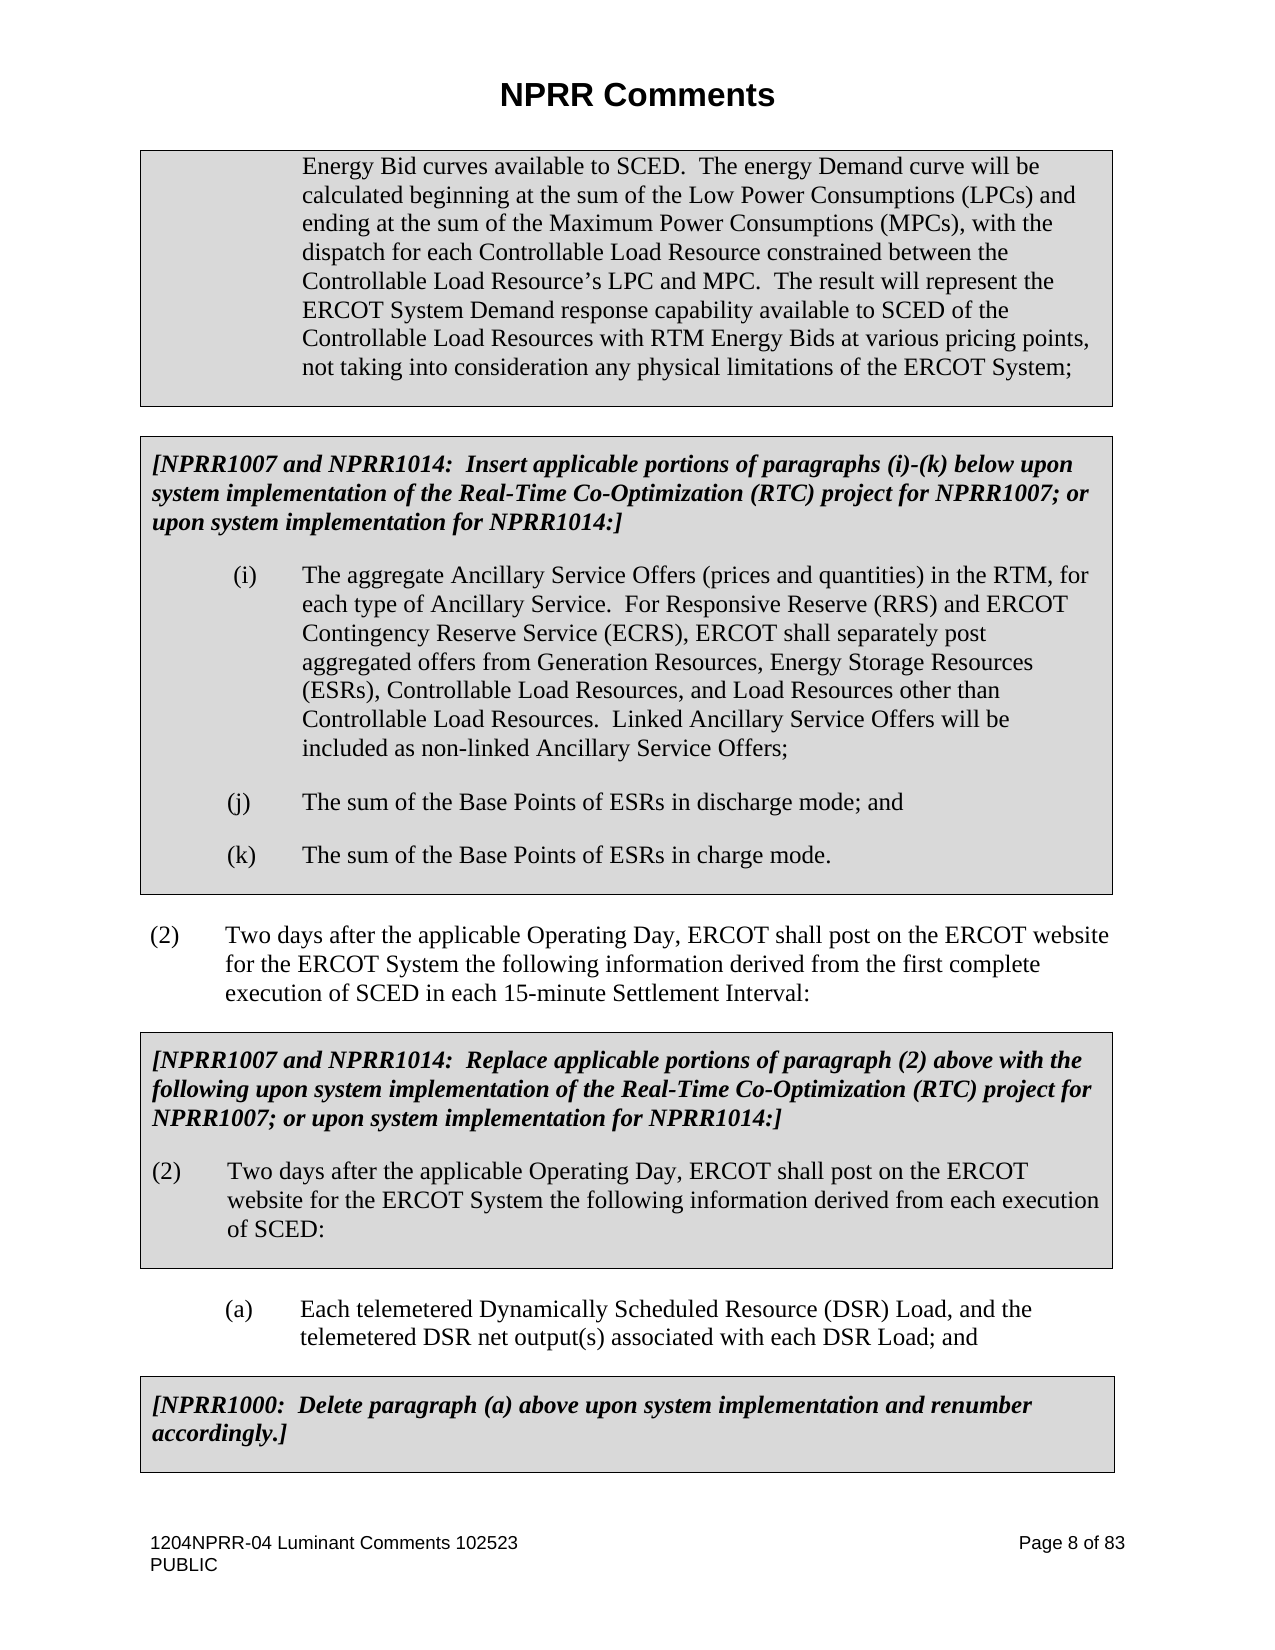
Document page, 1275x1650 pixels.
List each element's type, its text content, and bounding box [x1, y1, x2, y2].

table_header [NPRR1007 and NPRR1014: Replace applicable portions of paragraph (2) above with the following upon system implementation of the Real-Time Co-Optimization (RTC) project for NPRR1007; or upon system implementation for NPRR1014:] (2) Two days after the applicable Operating Day, ERCOT shall post on the ERCOT website for the ERCOT System the following information derived from each execution of SCED: [141, 1033, 1112, 1268]
table_header [NPRR1007 and NPRR1014: Insert applicable portions of paragraphs (i)-(k) below upon system implementation of the Real-Time Co-Optimization (RTC) project for NPRR1007; or upon system implementation for NPRR1014:] (i) The aggregate Ancillary Service Offers (prices and quantities) in the RTM, for each type of Ancillary Service. For Responsive Reserve (RRS) and ERCOT Contingency Reserve Service (ECRS), ERCOT shall separately post aggregated offers from Generation Resources, Energy Storage Resources (ESRs), Controllable Load Resources, and Load Resources other than Controllable Load Resources. Linked Ancillary Service Offers will be included as non-linked Ancillary Service Offers; (j) The sum of the Base Points of ESRs in discharge mode; and (k) The sum of the Base Points of ESRs in charge mode. [141, 437, 1112, 894]
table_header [141, 151, 1112, 406]
text (a) Each telemetered Dynamically Scheduled Resource (DSR) Load, and the telemetered DSR net output(s) associated with each DSR Load; and [225, 1294, 1125, 1351]
table_header [NPRR1000: Delete paragraph (a) above upon system implementation and renumber accordingly.] [141, 1377, 1114, 1472]
text (2) Two days after the applicable Operating Day, ERCOT shall post on the ERCOT website for the ERCOT System the following information derived from the first complete execution of SCED in each 15-minute Settlement Interval: [150, 920, 1125, 1007]
